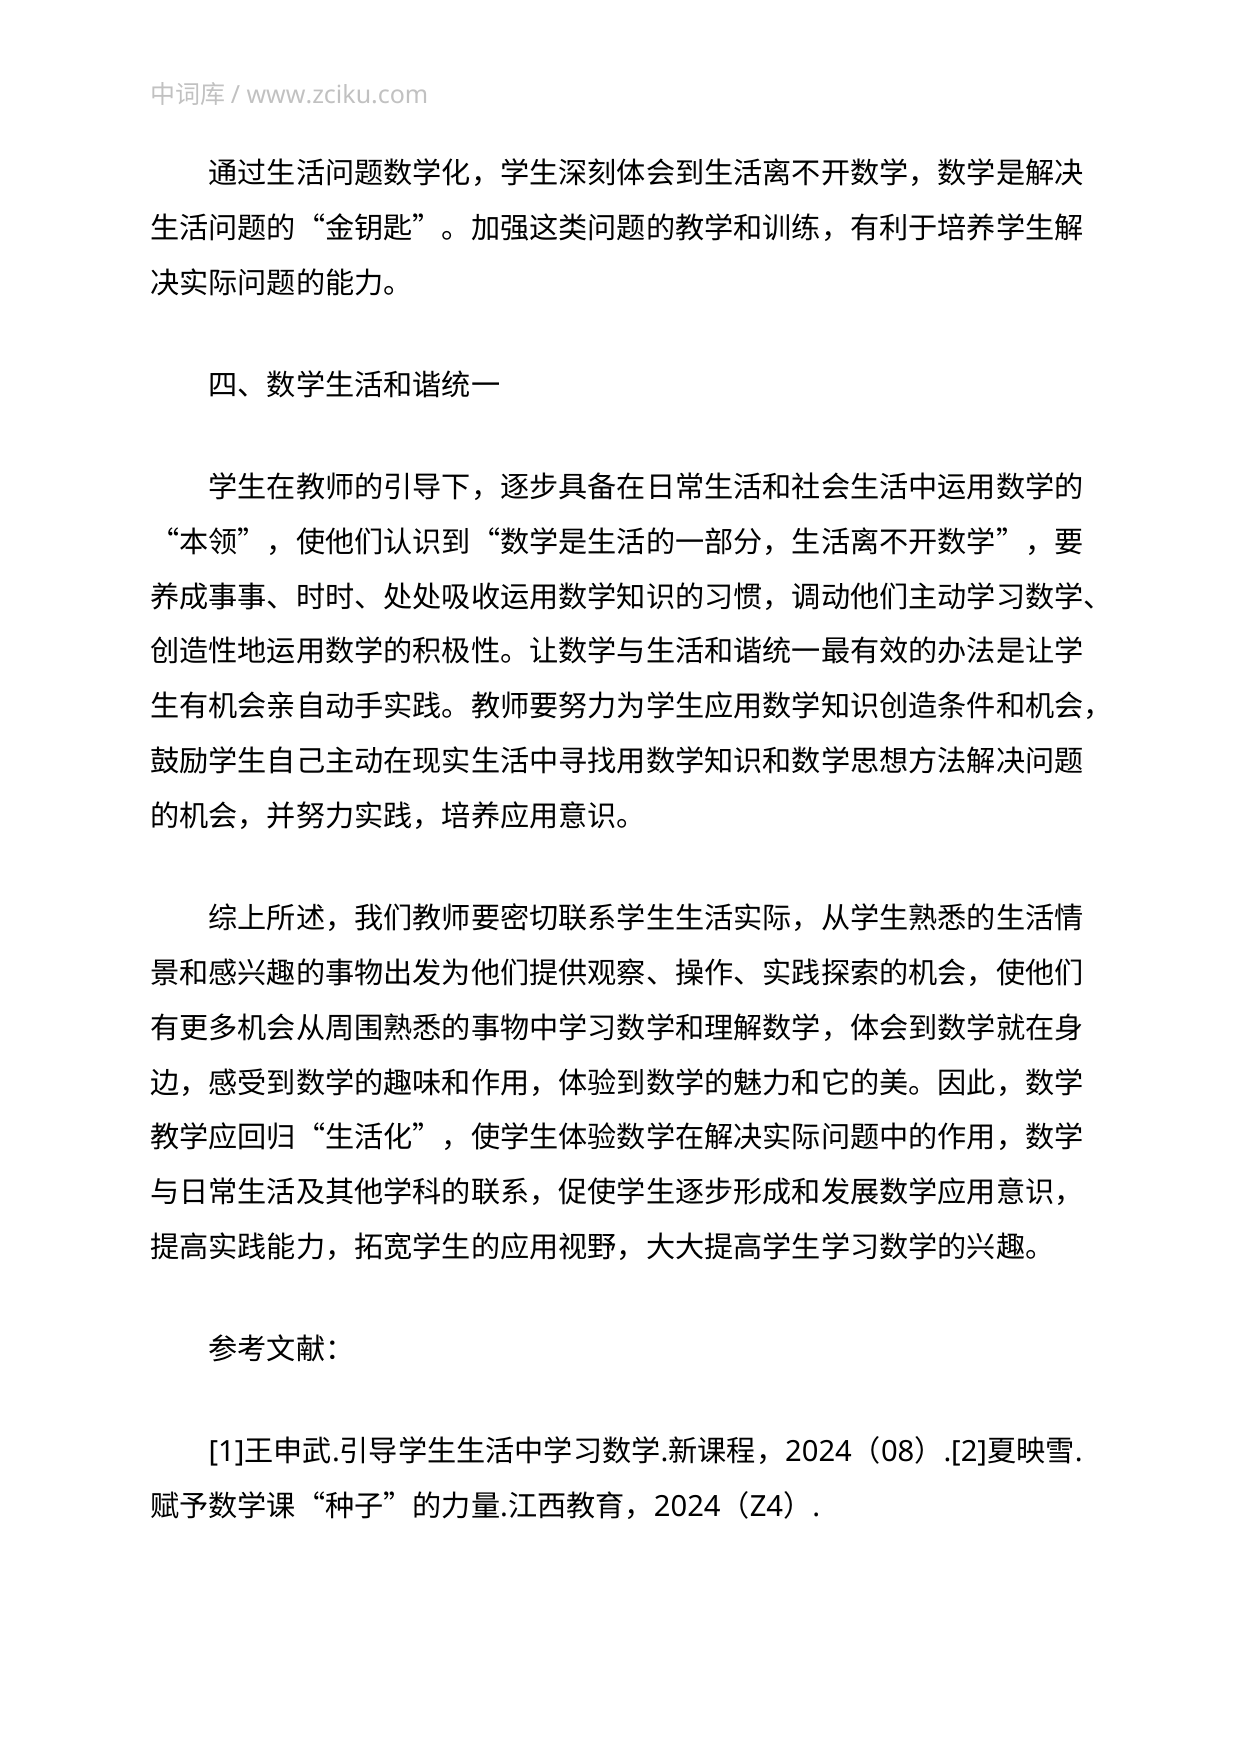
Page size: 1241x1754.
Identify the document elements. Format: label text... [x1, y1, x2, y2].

text 综上所述，我们教师要密切联系学生生活实际，从学生熟悉的生活情景和感兴趣的事物出发为他们提供观察、操作、实践探索的机会，使他们有更多机会从周围熟悉的事物中学习数学和理解数学，体会到数学就在身边，感受到数学的趣味和作用，体验到数学的魅力和它的美。因此，数学教学应回归“生活化”，使学生体验数学在解决实际问题中的作用，数学与日常生活及其他学科的联系，促使学生逐步形成和发展数学应用意识，提高实践能力，拓宽学生的应用视野，大大提高学生学习数学的兴趣。 [150, 894, 1090, 1266]
text 参考文献： [150, 1326, 1090, 1368]
text 四、数学生活和谐统一 [150, 362, 1090, 404]
text [1]王申武.引导学生生活中学习数学.新课程，2024（08）.[2]夏映雪.赋予数学课“种子”的力量.江西教育，2024（Z4）. [150, 1427, 1090, 1525]
text 通过生活问题数学化，学生深刻体会到生活离不开数学，数学是解决生活问题的“金钥匙”。加强这类问题的教学和训练，有利于培养学生解决实际问题的能力。 [150, 150, 1090, 302]
text 学生在教师的引导下，逐步具备在日常生活和社会生活中运用数学的“本领”，使他们认识到“数学是生活的一部分，生活离不开数学”，要养成事事、时时、处处吸收运用数学知识的习惯，调动他们主动学习数学、创造性地运用数学的积极性。让数学与生活和谐统一最有效的办法是让学生有机会亲自动手实践。教师要努力为学生应用数学知识创造条件和机会，鼓励学生自己主动在现实生活中寻找用数学知识和数学思想方法解决问题的机会，并努力实践，培养应用意识。 [150, 463, 1090, 835]
